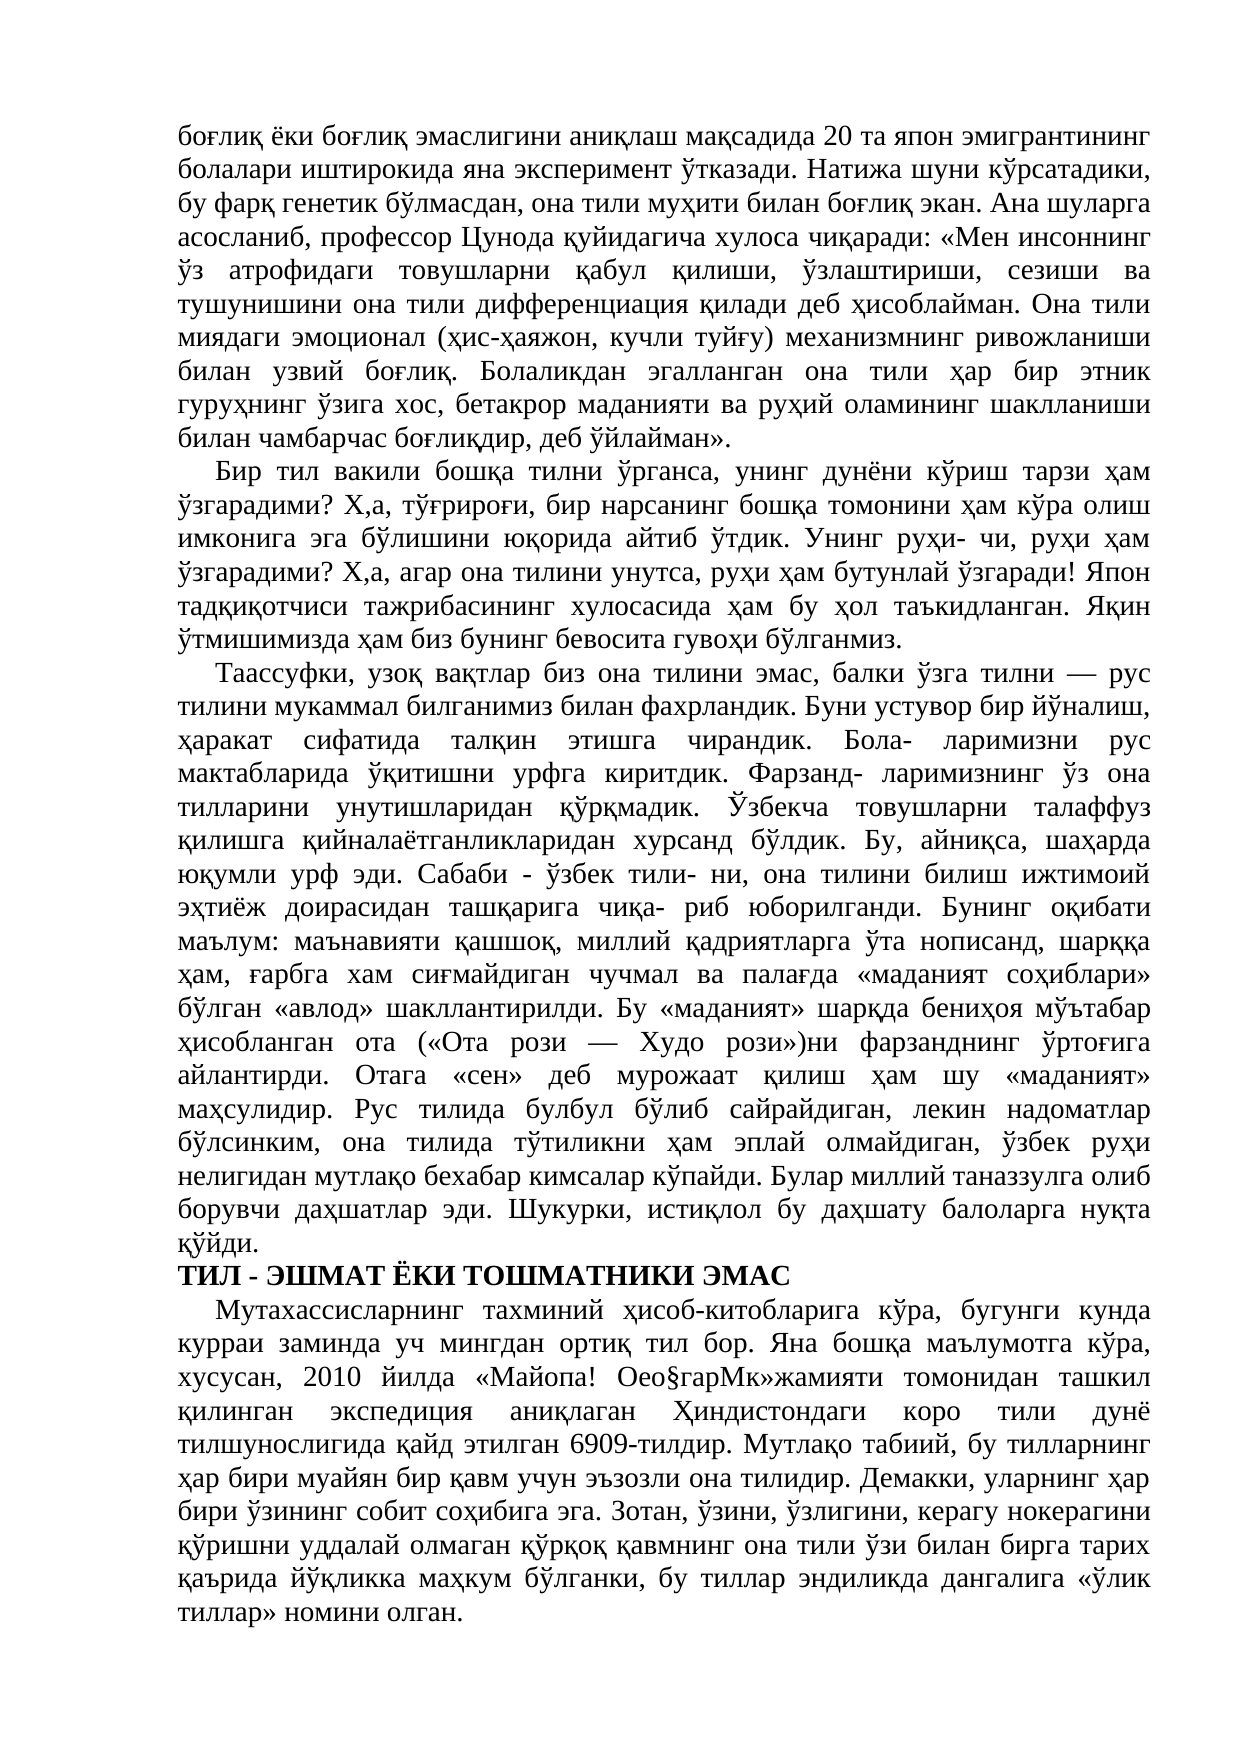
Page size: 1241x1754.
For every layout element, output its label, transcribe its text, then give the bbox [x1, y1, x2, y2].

text ТИЛ - ЭШМАТ ЁКИ ТОШМАТНИКИ ЭМАС [177, 1258, 1152, 1292]
text Бир тил вакили бошқа тилни ўрганса, унинг дунёни кўриш тарзи ҳам ўзгарадими? Х,а, тўғрироғи, бир нарсанинг бошқа томонини ҳам кўра олиш имконига эга бўлишини юқорида айтиб ўтдик. Унинг руҳи- чи, руҳи ҳам ўзгарадими? Х,а, агар она тилини унутса, руҳи ҳам бутунлай ўзгаради! Япон тадқиқотчиси тажрибасининг хулосасида ҳам бу ҳол таъкидланган. Яқин ўтмишимизда ҳам биз бунинг бевосита гувоҳи бўлганмиз. [177, 453, 1152, 655]
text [177, 118, 1152, 453]
text Таассуфки, узоқ вақтлар биз она тилини эмас, балки ўзга тилни — рус тилини мукаммал билганимиз билан фахрландик. Буни устувор бир йўналиш, ҳаракат сифатида талқин этишга чирандик. Бола- ларимизни рус мактабларида ўқитишни урфга киритдик. Фарзанд- ларимизнинг ўз она тилларини унутишларидан қўрқмадик. Ўзбекча товушларни талаффуз қилишга қийналаётганликларидан хурсанд бўлдик. Бу, айниқса, шаҳарда юқумли урф эди. Сабаби - ўзбек тили- ни, она тилини билиш ижтимоий эҳтиёж доирасидан ташқарига чиқа- риб юборилганди. Бунинг оқибати маълум: маънавияти қашшоқ, миллий қадриятларга ўта нописанд, шарққа ҳам, ғарбга хам сиғмайдиган чучмал ва палағда «маданият соҳиблари» бўлган «авлод» шакллантирилди. Бу «маданият» шарқда бениҳоя мўътабар ҳисобланган ота («Ота рози — Худо рози»)ни фарзанднинг ўртоғига айлантирди. Отага «сен» деб мурожаат қилиш ҳам шу «маданият» маҳсулидир. Рус тилида булбул бўлиб сайрайдиган, лекин надоматлар бўлсинким, она тилида тўтиликни ҳам эплай олмайдиган, ўзбек руҳи нелигидан мутлақо бехабар кимсалар кўпайди. Булар миллий таназзулга олиб борувчи даҳшатлар эди. Шукурки, истиқлол бу даҳшату балоларга нуқта қўйди. [177, 655, 1152, 1258]
text Мутахассисларнинг тахминий ҳисоб-китобларига кўра, бугунги кунда курраи заминда уч мингдан ортиқ тил бор. Яна бошқа маълумотга кўра, хусусан, 2010 йилда «Майопа! Оео§гарМк»жамияти томонидан ташкил қилинган экспедиция аниқлаган Ҳиндистондаги коро тили дунё тилшунослигида қайд этилган 6909-тилдир. Мутлақо табиий, бу тилларнинг ҳар бири муайян бир қавм учун эъзозли она тилидир. Демакки, уларнинг ҳар бири ўзининг собит соҳибига эга. Зотан, ўзини, ўзлигини, керагу нокерагини қўришни уддалай олмаган қўрқоқ қавмнинг она тили ўзи билан бирга тарих қаърида йўқликка маҳкум бўлганки, бу тиллар эндиликда дангалига «ўлик тиллар» номини олган. [177, 1292, 1152, 1627]
